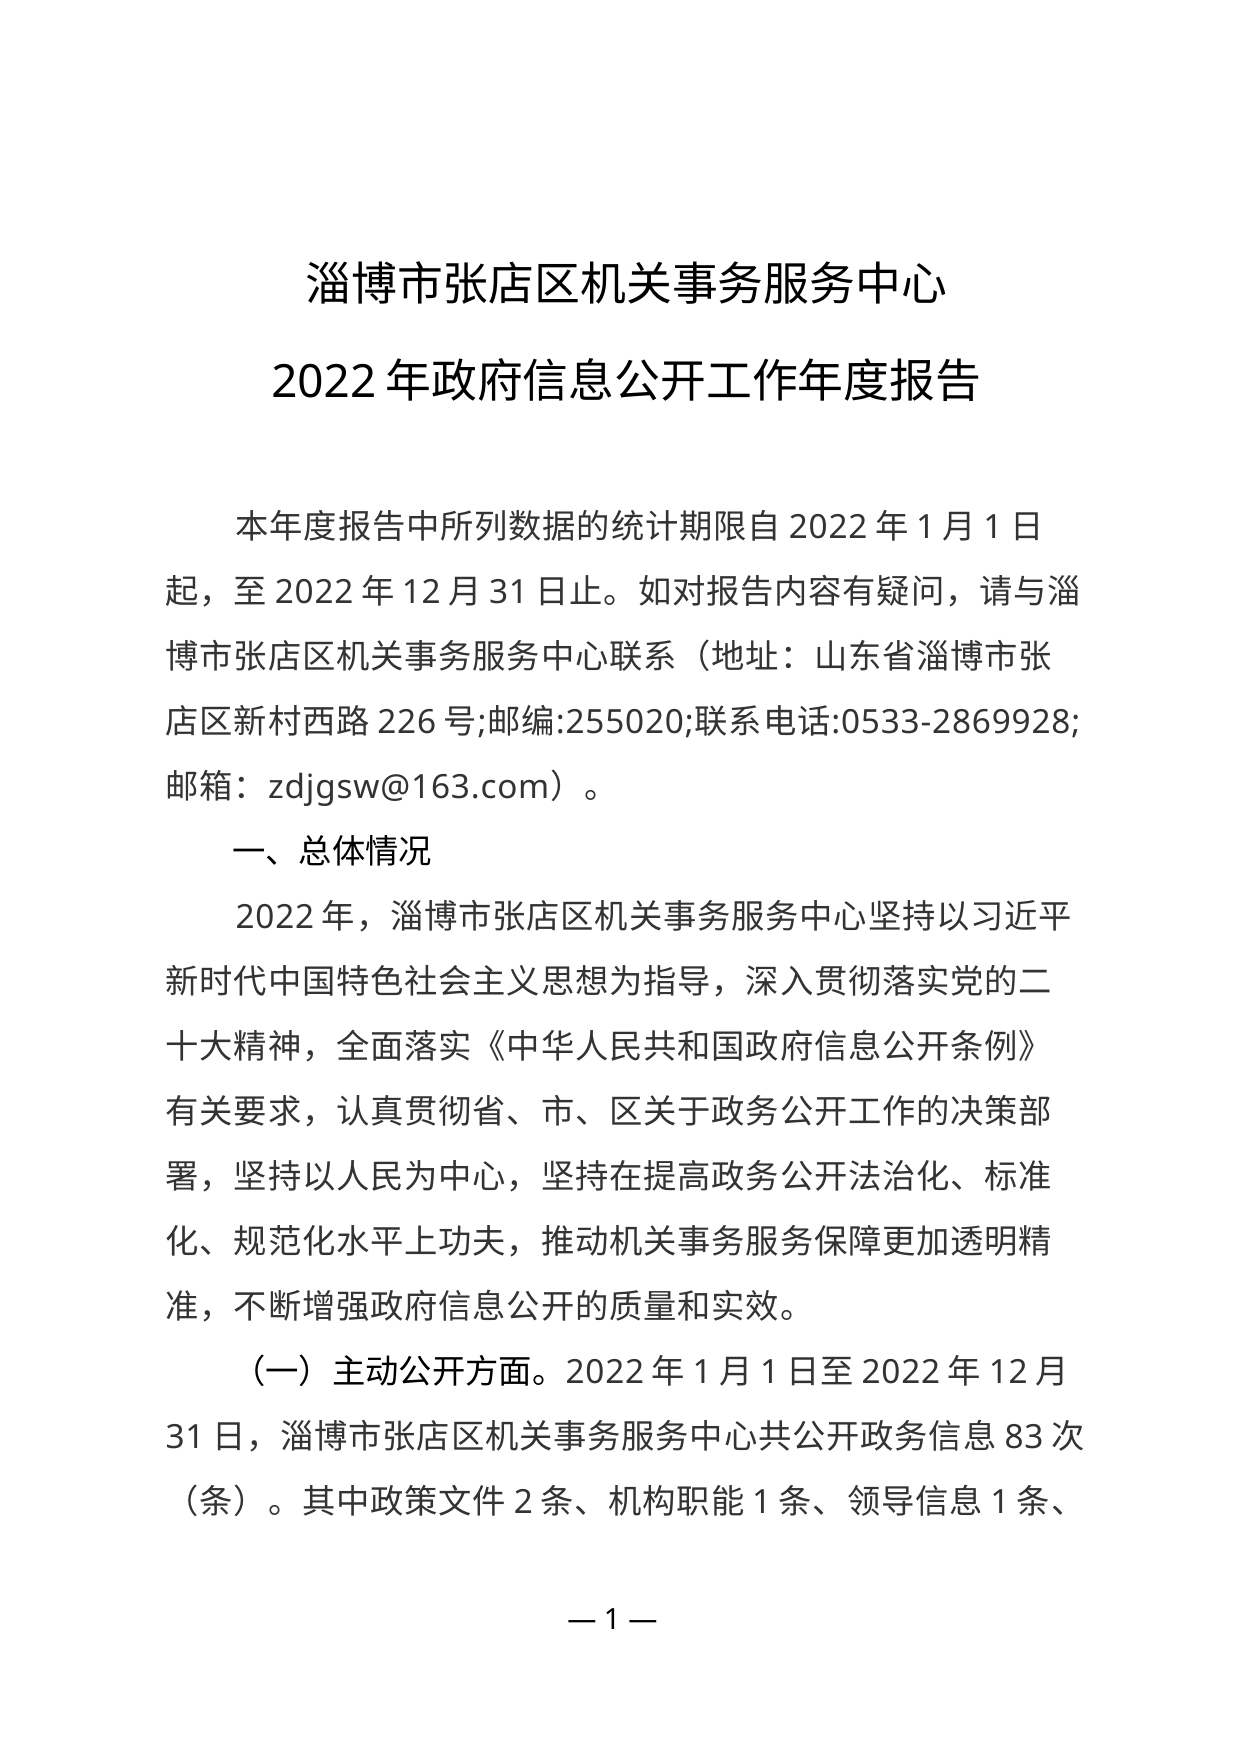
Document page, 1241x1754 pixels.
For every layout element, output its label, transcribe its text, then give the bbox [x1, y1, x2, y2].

text 淄博市张店区机关事务服务中心 [165, 231, 1087, 329]
text 2022年，淄博市张店区机关事务服务中心坚持以习近平新时代中国特色社会主义思想为指导，深入贯彻落实党的二十大精神，全面落实《中华人民共和国政府信息公开条例》有关要求，认真贯彻省、市、区关于政务公开工作的决策部署，坚持以人民为中心，坚持在提高政务公开法治化、标准化、规范化水平上功夫，推动机关事务服务保障更加透明精准，不断增强政府信息公开的质量和实效。 [165, 881, 1087, 1336]
text 本年度报告中所列数据的统计期限自2022年1月1日起，至2022年12月31日止。如对报告内容有疑问，请与淄博市张店区机关事务服务中心联系（地址：山东省淄博市张店区新村西路226号;邮编:255020;联系电话:0533-2869928;邮箱：zdjgsw@163.com）。 [165, 491, 1087, 816]
text 2022年政府信息公开工作年度报告 [165, 329, 1087, 426]
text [165, 1336, 1087, 1531]
text 一、总体情况 [165, 816, 1087, 881]
